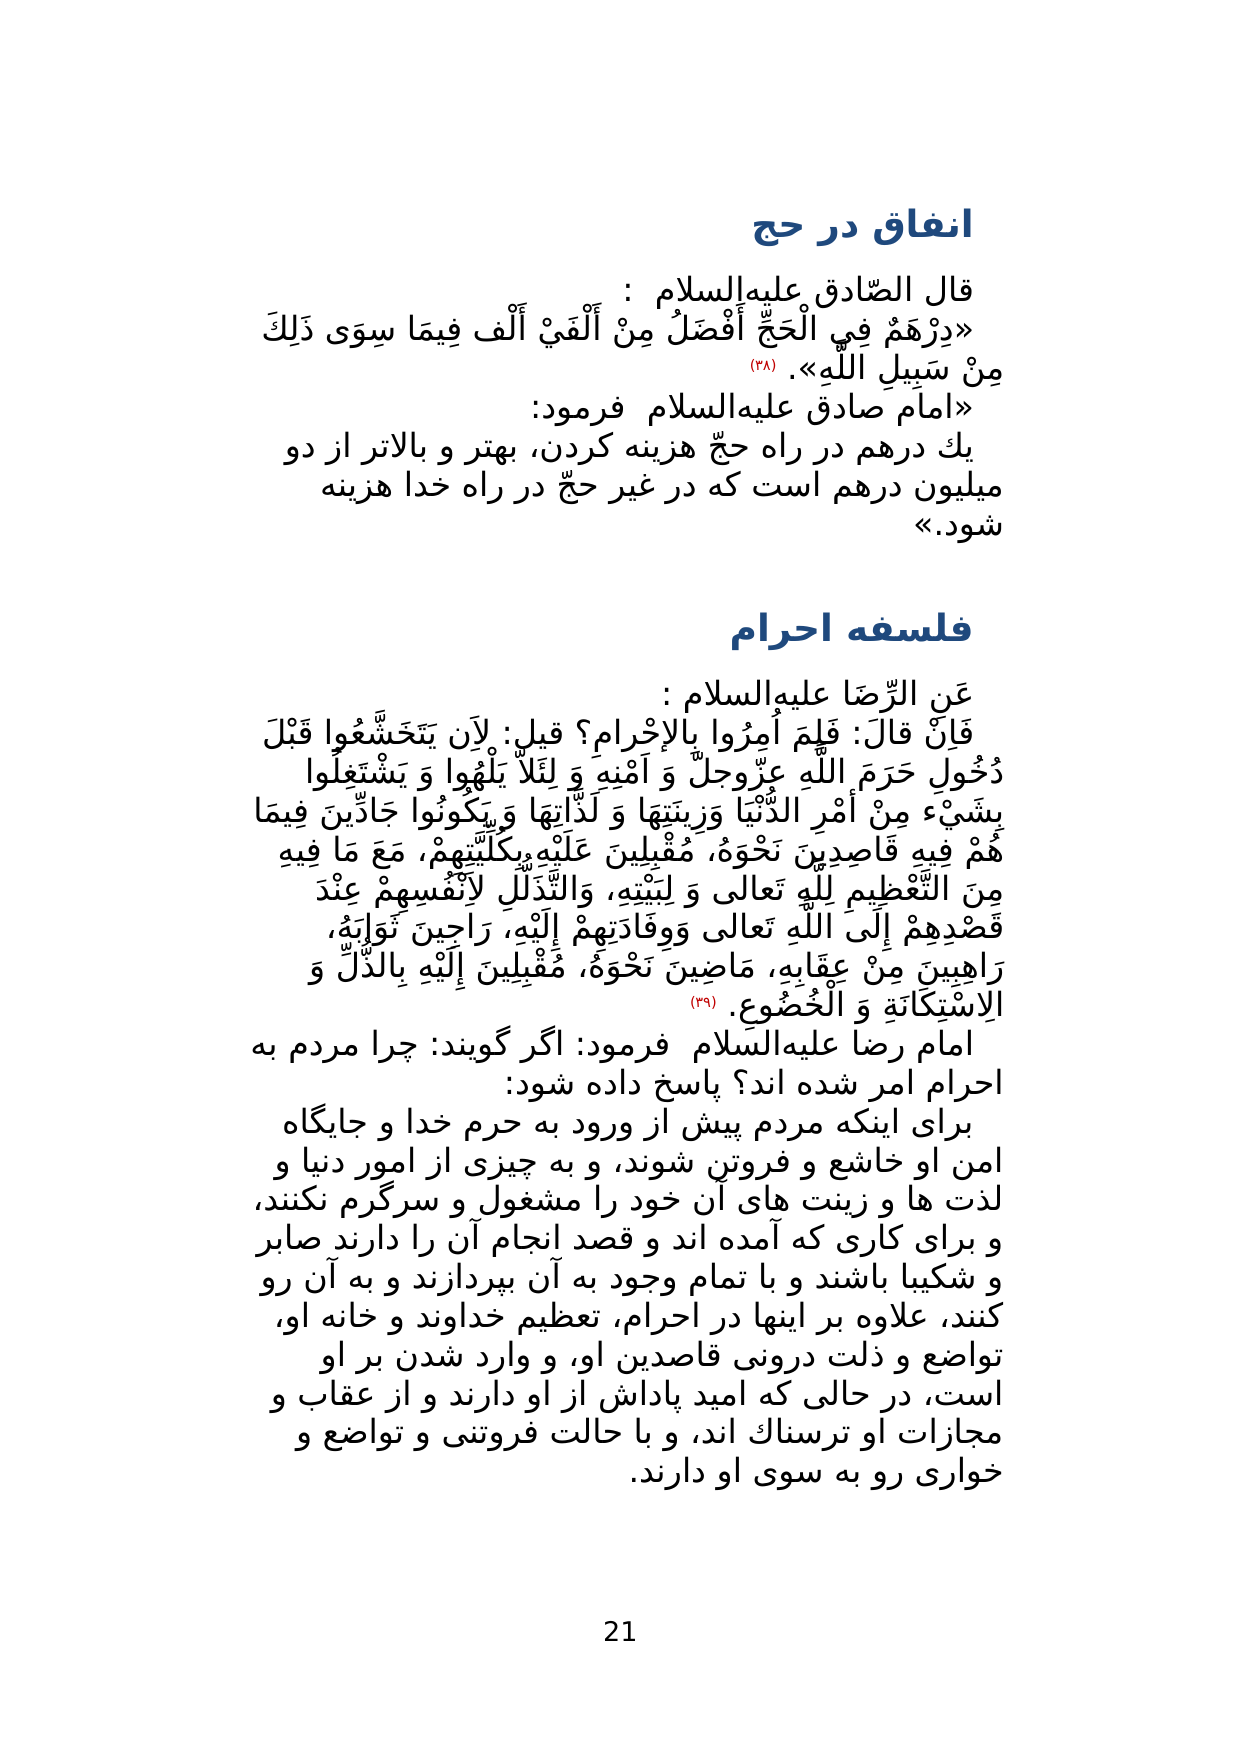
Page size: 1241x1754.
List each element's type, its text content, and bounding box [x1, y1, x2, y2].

text يك درهم در راه حجّ هزينه كردن، بهتر و بالاتر از دو ميليون درهم است كه در غير حجّ در راه خدا هزينه شود.» [236, 426, 1004, 543]
text «دِرْهَمٌ فِي الْحَجِّ أَفْضَلُ مِنْ أَلْفَيْ أَلْف فِيمَا سِوَى ذَلِكَ مِنْ سَبِيلِ اللَّهِ». (٣٨) [236, 310, 1004, 387]
text «امام صادق عليه‌السلام فرمود: [236, 387, 1004, 426]
text امام رضا عليه‌السلام فرمود: اگر گويند: چرا مردم به احرام امر شده اند؟ پاسخ داده شود: [236, 1024, 1004, 1102]
subtitle انفاق در حج [236, 202, 1004, 246]
text عَنِ الرِّضَا عليه‌السلام : [236, 675, 1004, 714]
text قال الصّادق عليه‌السلام : [236, 271, 1004, 310]
text فَاِنْ قالَ: فَلِمَ اُمِرُوا بِالإحْرامِ؟ قيل: لاَِن يَتَخَشَّعُوا قَبْلَ دُخُولِ حَرَمَ اللَّهِ عزّوجلّ وَ اَمْنِهِ وَ لِئَلاّ يَلْهُوا وَ يَشْتَغِلُوا بِشَيْء مِنْ أمْرِ الدُّنْيَا وَزِينَتِهَا وَ لَذَّاتِهَا وَ يَكُونُوا جَادِّينَ فِيمَا هُمْ فِيهِ قَاصِدِينَ نَحْوَهُ، مُقْبِلِينَ عَلَيْهِ بِكُلِّيَّتِهِمْ، مَعَ مَا فِيهِ مِنَ التَّعْظِيمِ لِلَّهِ تَعالى وَ لِبَيْتِهِ، وَالتَّذَلُّلِ لاَِنْفُسِهِمْ عِنْدَ قَصْدِهِمْ إِلَى اللَّهِ تَعالى وَوِفَادَتِهِمْ إِلَيْهِ، رَاجِينَ ثَوَابَهُ، رَاهِبِينَ مِنْ عِقَابِهِ، مَاضِينَ نَحْوَهُ، مُقْبِلِينَ إِلَيْهِ بِالذُّلِّ وَ الِاسْتِكَانَةِ وَ الْخُضُوعِ. (٣٩) [236, 714, 1004, 1024]
text براى اينكه مردم پيش از ورود به حرم خدا و جايگاه امن او خاشع و فروتن شوند، و به چيزى از امور دنيا و لذت ها و زينت هاى آن خود را مشغول و سرگرم نكنند، و براى كارى كه آمده اند و قصد انجام آن را دارند صابر و شكيبا باشند و با تمام وجود به آن بپردازند و به آن رو كنند، علاوه بر اينها در احرام، تعظيم خداوند و خانه او، تواضع و ذلت درونى قاصدين او، و وارد شدن بر او است، در حالى كه اميد پاداش از او دارند و از عقاب و مجازات او ترسناك اند، و با حالت فروتنى و تواضع و خوارى رو به سوى او دارند. [236, 1102, 1004, 1491]
subtitle فلسفه احرام [236, 606, 1004, 650]
